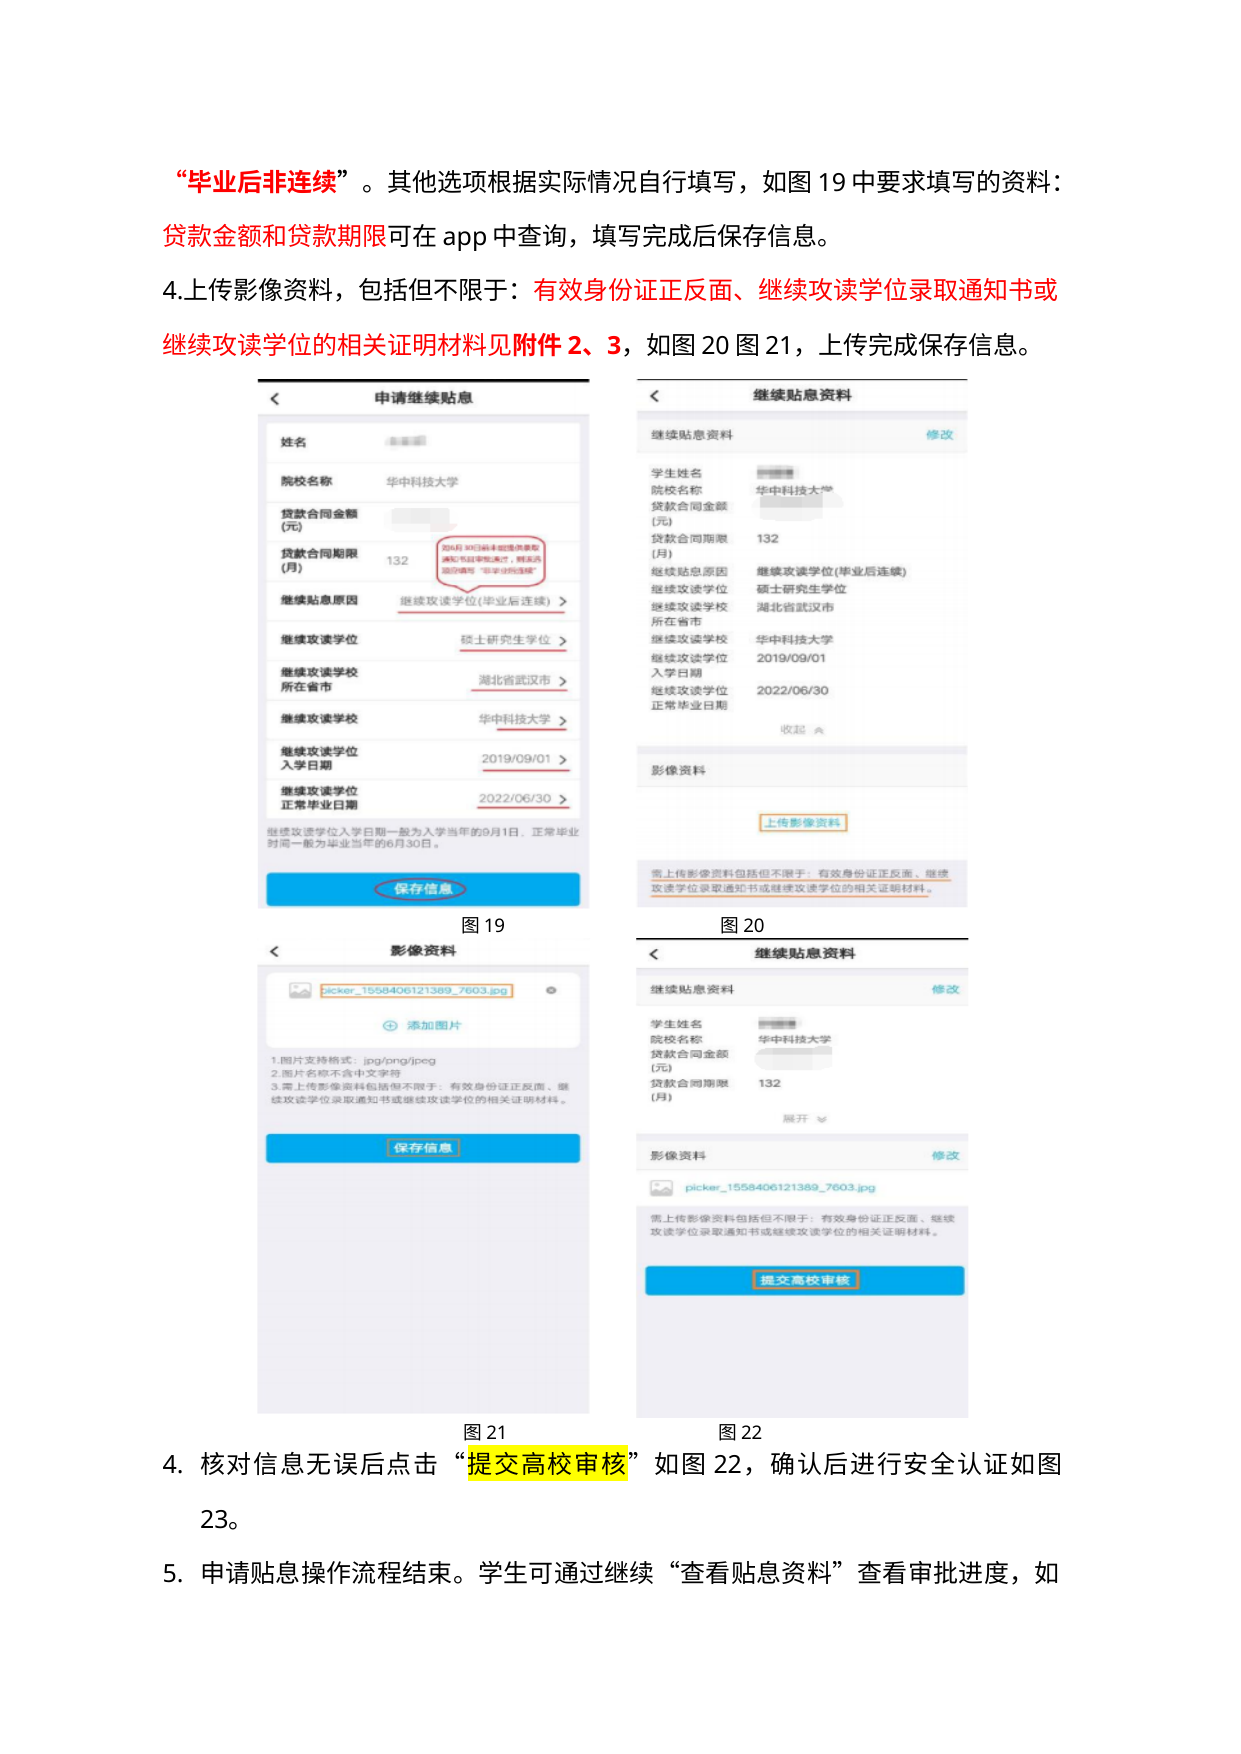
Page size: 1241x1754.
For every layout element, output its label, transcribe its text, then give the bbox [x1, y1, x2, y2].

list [162, 1554, 1063, 1590]
picture [257, 938, 590, 1418]
text 图21 图22 [162, 1418, 1063, 1445]
text 图19 图20 [162, 911, 1063, 938]
picture [635, 379, 969, 911]
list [162, 162, 1063, 253]
picture [257, 379, 590, 911]
list 4.上传影像资料，包括但不限于：有效身份证正反面、继续攻读学位录取通知书或继续攻读学位的相关证明材料见附件2、3，如图20图21，上传完成保存信息。 [162, 271, 1063, 361]
picture [635, 938, 969, 1418]
list 核对信息无误后点击“提交高校审核”如图22，确认后进行安全认证如图23。 [162, 1445, 1063, 1536]
